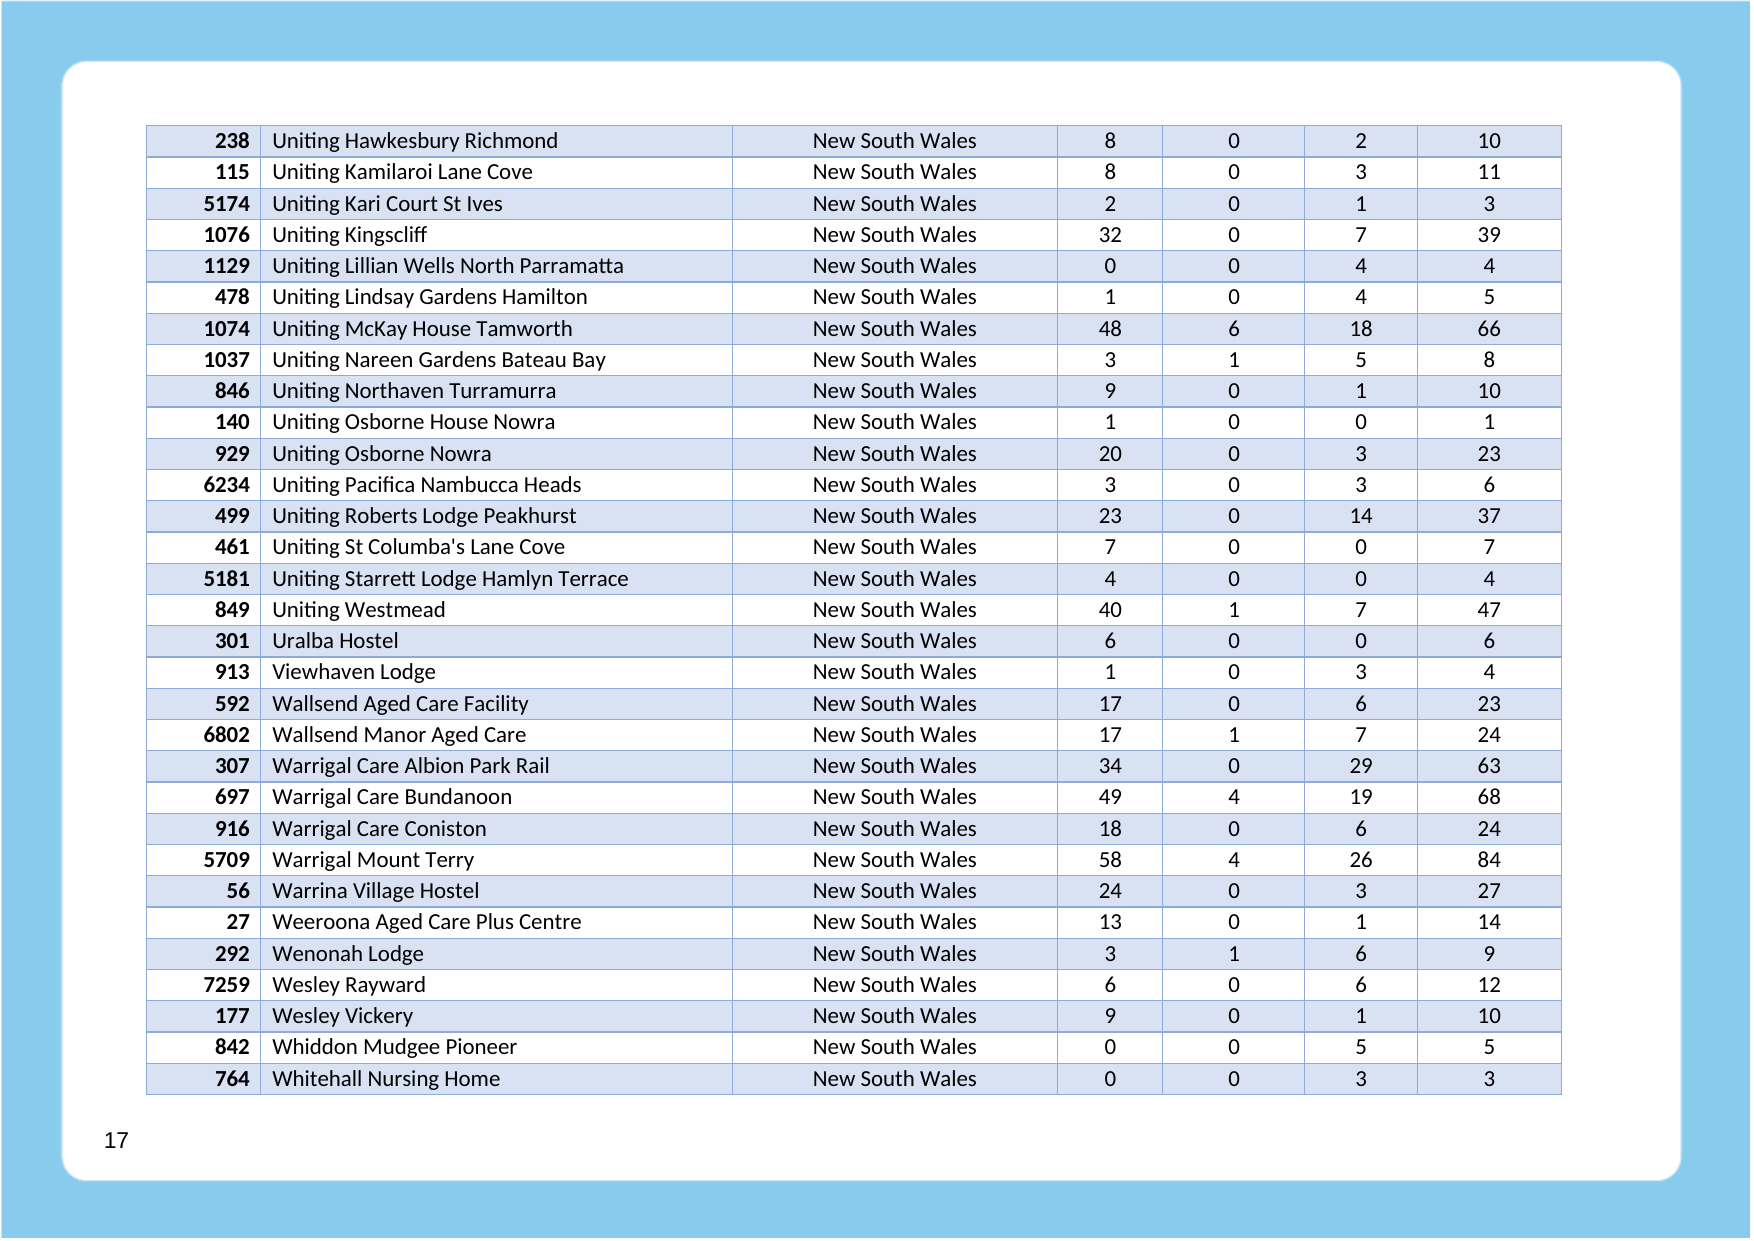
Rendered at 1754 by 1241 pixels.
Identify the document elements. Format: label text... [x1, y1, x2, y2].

table_cell Warrigal Care Coniston [261, 814, 732, 844]
table_cell New South Wales [733, 283, 1057, 313]
table_cell 301 [147, 626, 260, 656]
table_cell 5709 [147, 845, 260, 875]
table_cell 9 [1058, 376, 1162, 406]
table_cell 0 [1163, 439, 1304, 469]
table_cell 3 [1058, 939, 1162, 969]
table_cell 1 [1163, 595, 1304, 625]
table_cell 2 [1305, 126, 1417, 156]
picture [3, 2, 1750, 1238]
table_cell 6 [1058, 970, 1162, 1000]
table_cell 6 [1163, 314, 1304, 344]
table_cell Uniting Northaven Turramurra [261, 376, 732, 406]
table_cell 4 [1163, 845, 1304, 875]
table_cell 48 [1058, 314, 1162, 344]
table_cell 115 [147, 158, 260, 188]
table_cell 26 [1305, 845, 1417, 875]
table_cell 27 [147, 908, 260, 938]
table_cell 6 [1305, 939, 1417, 969]
table_cell 0 [1163, 689, 1304, 719]
table_cell 9 [1418, 939, 1561, 969]
table_cell New South Wales [733, 751, 1057, 781]
table_cell 1037 [147, 345, 260, 375]
table_cell 0 [1163, 251, 1304, 281]
table_cell 0 [1163, 470, 1304, 500]
table_cell 5 [1305, 1033, 1417, 1063]
table_cell 3 [1058, 345, 1162, 375]
table_cell New South Wales [733, 376, 1057, 406]
table_cell Uniting Kingscliff [261, 220, 732, 250]
table_cell 23 [1418, 689, 1561, 719]
table_cell New South Wales [733, 626, 1057, 656]
table_cell 0 [1163, 189, 1304, 219]
table_cell New South Wales [733, 158, 1057, 188]
table_cell 1076 [147, 220, 260, 250]
table_cell 1074 [147, 314, 260, 344]
table_cell Wallsend Manor Aged Care [261, 720, 732, 750]
table_cell 1 [1305, 1001, 1417, 1031]
table_cell 697 [147, 783, 260, 813]
table_cell 14 [1418, 908, 1561, 938]
table_cell New South Wales [733, 658, 1057, 688]
table_cell 0 [1163, 126, 1304, 156]
table_cell 5 [1305, 345, 1417, 375]
table_cell 20 [1058, 439, 1162, 469]
table_cell 40 [1058, 595, 1162, 625]
table_cell 63 [1418, 751, 1561, 781]
table_cell New South Wales [733, 501, 1057, 531]
table_cell New South Wales [733, 1001, 1057, 1031]
table_cell Uniting Kamilaroi Lane Cove [261, 158, 732, 188]
table_cell 846 [147, 376, 260, 406]
table_cell 27 [1418, 876, 1561, 906]
table_cell 34 [1058, 751, 1162, 781]
table_cell 0 [1305, 533, 1417, 563]
table_cell 0 [1305, 564, 1417, 594]
table_cell 18 [1305, 314, 1417, 344]
table_cell 7259 [147, 970, 260, 1000]
table_cell 461 [147, 533, 260, 563]
table_cell 7 [1305, 220, 1417, 250]
table_cell 6 [1305, 814, 1417, 844]
table_cell 0 [1163, 376, 1304, 406]
table_cell 4 [1418, 251, 1561, 281]
table_cell 5 [1418, 283, 1561, 313]
table_cell 764 [147, 1064, 260, 1094]
table_cell 4 [1418, 564, 1561, 594]
table_cell New South Wales [733, 439, 1057, 469]
table_cell 11 [1418, 158, 1561, 188]
table_cell Uniting Nareen Gardens Bateau Bay [261, 345, 732, 375]
table_cell 17 [1058, 720, 1162, 750]
table_cell 1 [1305, 908, 1417, 938]
table_cell Warrigal Care Albion Park Rail [261, 751, 732, 781]
table_cell New South Wales [733, 814, 1057, 844]
table_cell New South Wales [733, 845, 1057, 875]
table_cell 4 [1163, 783, 1304, 813]
table_cell Whiddon Mudgee Pioneer [261, 1033, 732, 1063]
table_cell 0 [1163, 970, 1304, 1000]
table_cell 1 [1058, 283, 1162, 313]
table_cell 56 [147, 876, 260, 906]
table_cell 307 [147, 751, 260, 781]
table_cell Uniting Lillian Wells North Parramatta [261, 251, 732, 281]
table_cell Wenonah Lodge [261, 939, 732, 969]
table_cell 23 [1418, 439, 1561, 469]
table_cell Uniting Lindsay Gardens Hamilton [261, 283, 732, 313]
table_cell 0 [1305, 408, 1417, 438]
table_cell 58 [1058, 845, 1162, 875]
table_cell New South Wales [733, 470, 1057, 500]
table_cell 1 [1058, 658, 1162, 688]
table_cell 8 [1058, 126, 1162, 156]
table_cell 292 [147, 939, 260, 969]
table_cell Uniting Hawkesbury Richmond [261, 126, 732, 156]
table_cell 1 [1058, 408, 1162, 438]
table_cell Uniting Westmead [261, 595, 732, 625]
table_cell 68 [1418, 783, 1561, 813]
table_cell 24 [1058, 876, 1162, 906]
table_cell 0 [1058, 1033, 1162, 1063]
table_cell 4 [1058, 564, 1162, 594]
table_cell 24 [1418, 720, 1561, 750]
table_cell 913 [147, 658, 260, 688]
table_cell 4 [1418, 658, 1561, 688]
table_cell 1 [1163, 720, 1304, 750]
table_cell 3 [1305, 876, 1417, 906]
table_cell 1 [1305, 189, 1417, 219]
table_cell 4 [1305, 283, 1417, 313]
table_cell Warrigal Care Bundanoon [261, 783, 732, 813]
table_cell 6 [1418, 626, 1561, 656]
table_cell 8 [1418, 345, 1561, 375]
table_cell 14 [1305, 501, 1417, 531]
table_cell 0 [1163, 501, 1304, 531]
table_cell New South Wales [733, 533, 1057, 563]
table_cell 916 [147, 814, 260, 844]
table_cell 3 [1305, 158, 1417, 188]
table_cell 7 [1305, 595, 1417, 625]
table_cell Warrigal Mount Terry [261, 845, 732, 875]
table_cell 6 [1418, 470, 1561, 500]
table_cell 37 [1418, 501, 1561, 531]
table_cell 842 [147, 1033, 260, 1063]
table_cell 0 [1163, 220, 1304, 250]
table_cell Weeroona Aged Care Plus Centre [261, 908, 732, 938]
table_cell 6802 [147, 720, 260, 750]
table_cell 13 [1058, 908, 1162, 938]
table_cell 7 [1305, 720, 1417, 750]
table_cell 6 [1305, 970, 1417, 1000]
table_cell Wesley Vickery [261, 1001, 732, 1031]
table_cell 0 [1163, 283, 1304, 313]
table_cell 23 [1058, 501, 1162, 531]
table_cell New South Wales [733, 220, 1057, 250]
table_cell 1 [1305, 376, 1417, 406]
table_cell 177 [147, 1001, 260, 1031]
table_cell 478 [147, 283, 260, 313]
table_cell 6234 [147, 470, 260, 500]
table_cell Uniting Roberts Lodge Peakhurst [261, 501, 732, 531]
table_cell 6 [1305, 689, 1417, 719]
table_cell 0 [1058, 1064, 1162, 1094]
table_cell 3 [1305, 439, 1417, 469]
table_cell 592 [147, 689, 260, 719]
table_cell 29 [1305, 751, 1417, 781]
table_cell Whitehall Nursing Home [261, 1064, 732, 1094]
table_cell 0 [1305, 626, 1417, 656]
table_cell 3 [1418, 189, 1561, 219]
table_cell 47 [1418, 595, 1561, 625]
table_cell 0 [1163, 1001, 1304, 1031]
table_cell New South Wales [733, 126, 1057, 156]
table_cell 0 [1163, 658, 1304, 688]
table_cell New South Wales [733, 345, 1057, 375]
table_cell 9 [1058, 1001, 1162, 1031]
table_cell 0 [1058, 251, 1162, 281]
table_cell New South Wales [733, 908, 1057, 938]
table_cell 499 [147, 501, 260, 531]
table_cell 3 [1058, 470, 1162, 500]
table_cell Uniting Kari Court St Ives [261, 189, 732, 219]
table_cell Wallsend Aged Care Facility [261, 689, 732, 719]
table_cell Uniting McKay House Tamworth [261, 314, 732, 344]
table_cell 6 [1058, 626, 1162, 656]
table_cell New South Wales [733, 314, 1057, 344]
table_cell 0 [1163, 158, 1304, 188]
table_cell 12 [1418, 970, 1561, 1000]
table_cell 0 [1163, 908, 1304, 938]
table_cell Viewhaven Lodge [261, 658, 732, 688]
table_cell 0 [1163, 626, 1304, 656]
table_cell Warrina Village Hostel [261, 876, 732, 906]
table_cell 2 [1058, 189, 1162, 219]
table_cell Uniting Starrett Lodge Hamlyn Terrace [261, 564, 732, 594]
table_cell 84 [1418, 845, 1561, 875]
table_cell New South Wales [733, 720, 1057, 750]
table_cell 24 [1418, 814, 1561, 844]
table_cell New South Wales [733, 595, 1057, 625]
table_cell 3 [1418, 1064, 1561, 1094]
table_cell 32 [1058, 220, 1162, 250]
table_cell 4 [1305, 251, 1417, 281]
table_cell New South Wales [733, 189, 1057, 219]
table_cell 0 [1163, 751, 1304, 781]
table_cell 10 [1418, 376, 1561, 406]
table_cell 17 [1058, 689, 1162, 719]
table_cell Wesley Rayward [261, 970, 732, 1000]
table_cell 3 [1305, 470, 1417, 500]
table_cell 929 [147, 439, 260, 469]
table_cell 0 [1163, 814, 1304, 844]
table_cell 18 [1058, 814, 1162, 844]
table_cell 5174 [147, 189, 260, 219]
table_cell 140 [147, 408, 260, 438]
table_cell 0 [1163, 408, 1304, 438]
table_cell 5181 [147, 564, 260, 594]
table_cell 66 [1418, 314, 1561, 344]
table_cell 0 [1163, 533, 1304, 563]
table_cell New South Wales [733, 783, 1057, 813]
table_cell New South Wales [733, 939, 1057, 969]
table_cell New South Wales [733, 564, 1057, 594]
table_cell Uniting Osborne House Nowra [261, 408, 732, 438]
table_cell 0 [1163, 1033, 1304, 1063]
table_cell 1 [1163, 345, 1304, 375]
table_cell Uniting St Columba's Lane Cove [261, 533, 732, 563]
table_cell 1 [1418, 408, 1561, 438]
table_cell 0 [1163, 564, 1304, 594]
table_cell New South Wales [733, 251, 1057, 281]
table_cell 10 [1418, 1001, 1561, 1031]
table_cell 49 [1058, 783, 1162, 813]
table_cell 19 [1305, 783, 1417, 813]
table_cell Uniting Pacifica Nambucca Heads [261, 470, 732, 500]
table_cell 7 [1418, 533, 1561, 563]
table_cell New South Wales [733, 689, 1057, 719]
table_cell New South Wales [733, 876, 1057, 906]
table_cell 0 [1163, 876, 1304, 906]
table_cell 3 [1305, 658, 1417, 688]
table_cell New South Wales [733, 1033, 1057, 1063]
table_cell 10 [1418, 126, 1561, 156]
table_cell 238 [147, 126, 260, 156]
table_cell Uniting Osborne Nowra [261, 439, 732, 469]
table_cell 5 [1418, 1033, 1561, 1063]
table_cell 7 [1058, 533, 1162, 563]
table_cell 3 [1305, 1064, 1417, 1094]
table_cell New South Wales [733, 408, 1057, 438]
table_cell New South Wales [733, 1064, 1057, 1094]
table_cell 8 [1058, 158, 1162, 188]
table_cell 1 [1163, 939, 1304, 969]
table_cell 849 [147, 595, 260, 625]
table_cell Uralba Hostel [261, 626, 732, 656]
table_cell New South Wales [733, 970, 1057, 1000]
table_cell 39 [1418, 220, 1561, 250]
table_cell 0 [1163, 1064, 1304, 1094]
table_cell 1129 [147, 251, 260, 281]
